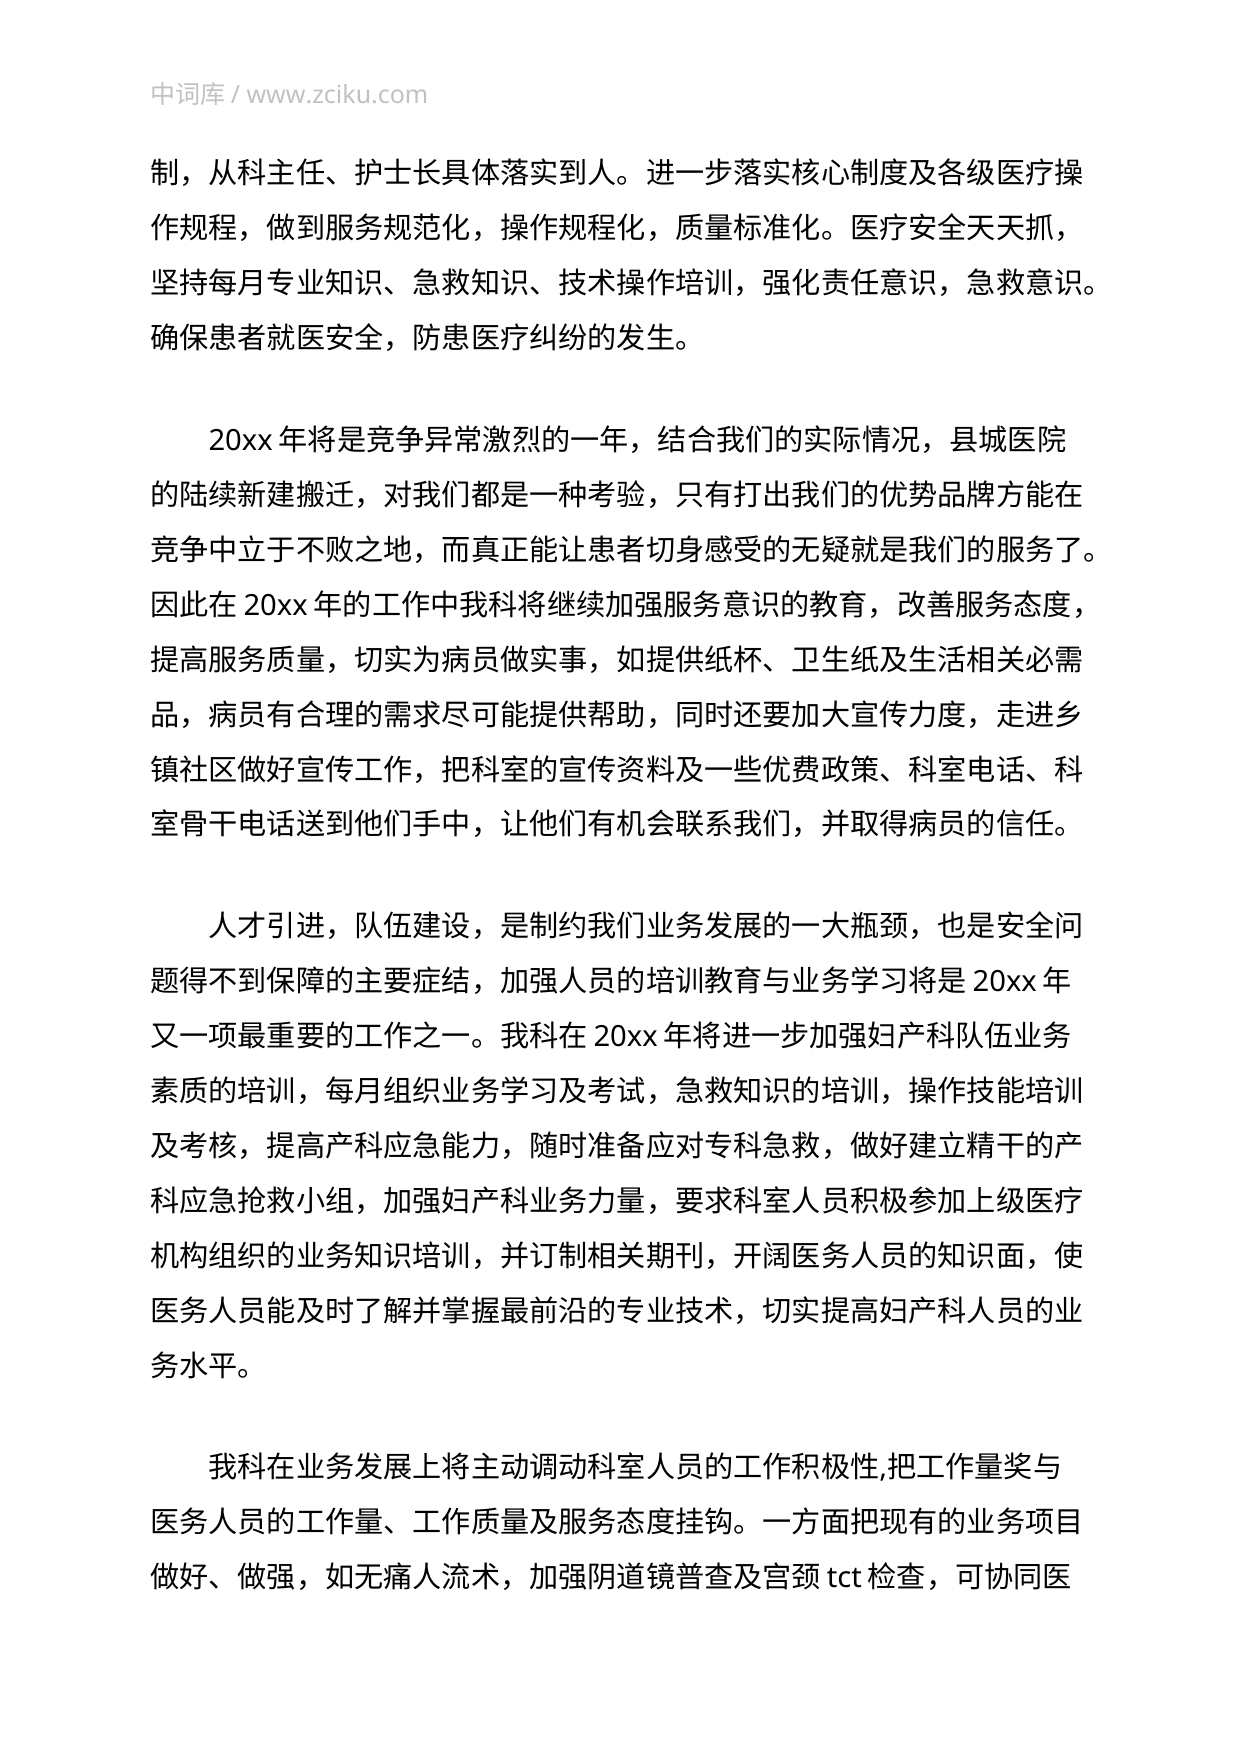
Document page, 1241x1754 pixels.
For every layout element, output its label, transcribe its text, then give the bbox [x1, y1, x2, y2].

text 20xx年将是竞争异常激烈的一年，结合我们的实际情况，县城医院的陆续新建搬迁，对我们都是一种考验，只有打出我们的优势品牌方能在竞争中立于不败之地，而真正能让患者切身感受的无疑就是我们的服务了。因此在20xx年的工作中我科将继续加强服务意识的教育，改善服务态度，提高服务质量，切实为病员做实事，如提供纸杯、卫生纸及生活相关必需品，病员有合理的需求尽可能提供帮助，同时还要加大宣传力度，走进乡镇社区做好宣传工作，把科室的宣传资料及一些优费政策、科室电话、科室骨干电话送到他们手中，让他们有机会联系我们，并取得病员的信任。 [150, 416, 1090, 843]
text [150, 1444, 1090, 1596]
text 人才引进，队伍建设，是制约我们业务发展的一大瓶颈，也是安全问题得不到保障的主要症结，加强人员的培训教育与业务学习将是20xx年又一项最重要的工作之一。我科在20xx年将进一步加强妇产科队伍业务素质的培训，每月组织业务学习及考试，急救知识的培训，操作技能培训及考核，提高产科应急能力，随时准备应对专科急救，做好建立精干的产科应急抢救小组，加强妇产科业务力量，要求科室人员积极参加上级医疗机构组织的业务知识培训，并订制相关期刊，开阔医务人员的知识面，使医务人员能及时了解并掌握最前沿的专业技术，切实提高妇产科人员的业务水平。 [150, 903, 1090, 1384]
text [150, 150, 1090, 357]
